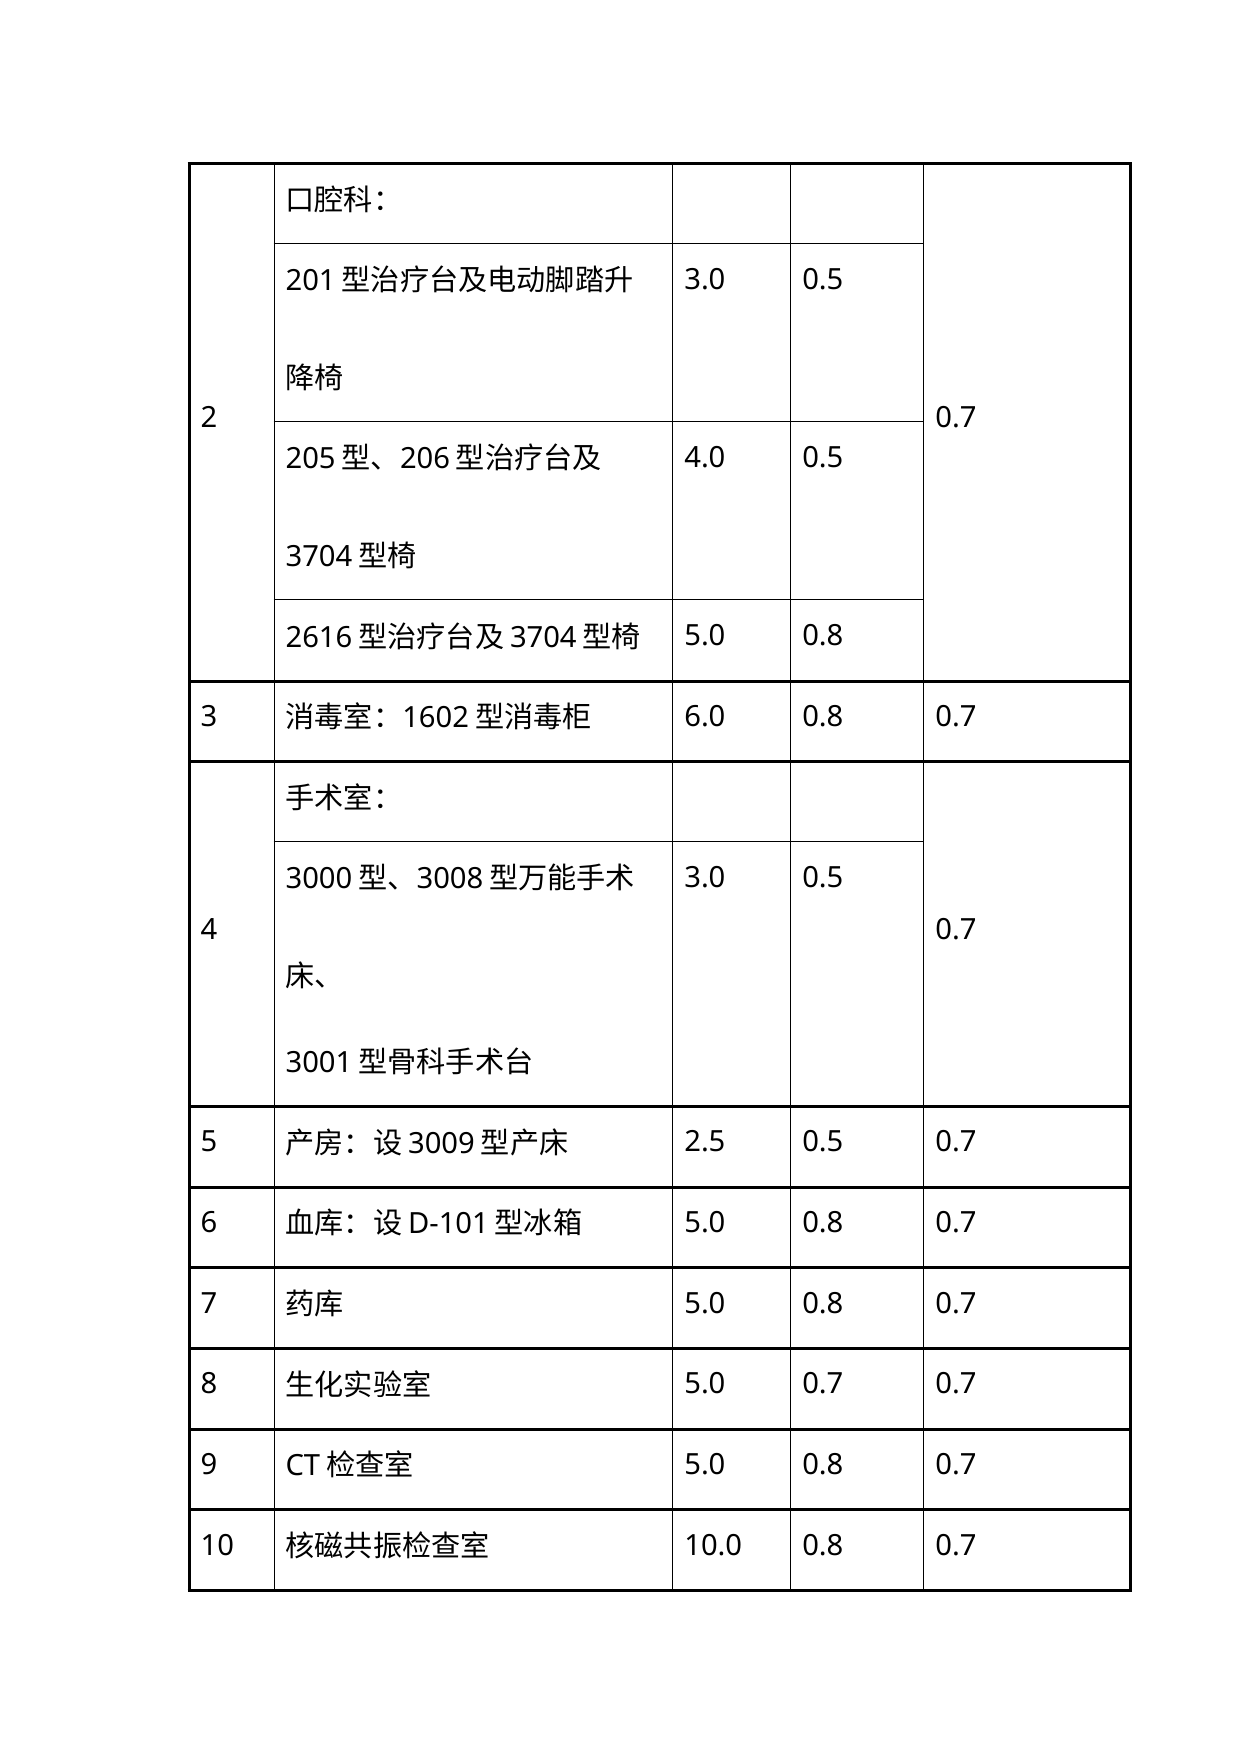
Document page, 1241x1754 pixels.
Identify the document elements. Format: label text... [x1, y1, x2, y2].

table_cell 0.8 [791, 1431, 923, 1508]
table_cell 0.5 [791, 1108, 923, 1186]
table_cell 201型治疗台及电动脚踏升降椅 [275, 244, 672, 421]
table_cell 10 [191, 1511, 274, 1589]
table_cell 消毒室：1602型消毒柜 [275, 683, 672, 760]
table_cell 10.0 [673, 1511, 790, 1589]
table_cell 2616型治疗台及3704型椅 [275, 600, 672, 679]
table_cell 205型、206型治疗台及3704型椅 [275, 422, 672, 599]
table_cell 血库：设D-101型冰箱 [275, 1189, 672, 1266]
table_cell 0.8 [791, 1511, 923, 1589]
table_cell 2 [191, 165, 274, 679]
table_cell 4 [191, 763, 274, 1105]
table_cell 4.0 [673, 422, 790, 599]
table_cell 7 [191, 1269, 274, 1347]
table_cell 9 [191, 1431, 274, 1508]
table_cell 5.0 [673, 1189, 790, 1266]
table_cell 0.7 [924, 1189, 1129, 1266]
table_cell 5.0 [673, 1431, 790, 1508]
table_cell 0.5 [791, 422, 923, 599]
table_cell 0.7 [924, 683, 1129, 760]
table_cell 0.8 [791, 1189, 923, 1266]
table_cell 0.8 [791, 683, 923, 760]
table_cell [791, 763, 923, 841]
table_cell [673, 763, 790, 841]
table_cell 0.7 [924, 1350, 1129, 1427]
table_cell 5.0 [673, 1350, 790, 1427]
table_cell 产房：设3009型产床 [275, 1108, 672, 1186]
table_cell 0.7 [924, 1511, 1129, 1589]
table_cell [791, 165, 923, 243]
table_cell 口腔科： [275, 165, 672, 243]
table_cell 3.0 [673, 842, 790, 1105]
table_cell 0.7 [924, 1108, 1129, 1186]
table_cell 生化实验室 [275, 1350, 672, 1427]
table_cell 药库 [275, 1269, 672, 1347]
table_cell 0.5 [791, 244, 923, 421]
table_cell 8 [191, 1350, 274, 1427]
table_cell 0.7 [924, 763, 1129, 1105]
table_cell 6.0 [673, 683, 790, 760]
table_cell 0.7 [924, 1269, 1129, 1347]
table_cell 5 [191, 1108, 274, 1186]
table_cell 3.0 [673, 244, 790, 421]
table_cell 5.0 [673, 600, 790, 679]
table_cell 0.7 [791, 1350, 923, 1427]
table_cell 0.7 [924, 165, 1129, 679]
table_cell [673, 165, 790, 243]
table_cell 6 [191, 1189, 274, 1266]
table_cell 0.7 [924, 1431, 1129, 1508]
table_cell 0.5 [791, 842, 923, 1105]
table_cell 0.8 [791, 600, 923, 679]
table_cell 核磁共振检查室 [275, 1511, 672, 1589]
table_cell 5.0 [673, 1269, 790, 1347]
table_cell 手术室： [275, 763, 672, 841]
table_cell 3000型、3008型万能手术床、 3001型骨科手术台 [275, 842, 672, 1105]
table_cell CT检查室 [275, 1431, 672, 1508]
table_cell 3 [191, 683, 274, 760]
table_cell 0.8 [791, 1269, 923, 1347]
table_cell 2.5 [673, 1108, 790, 1186]
